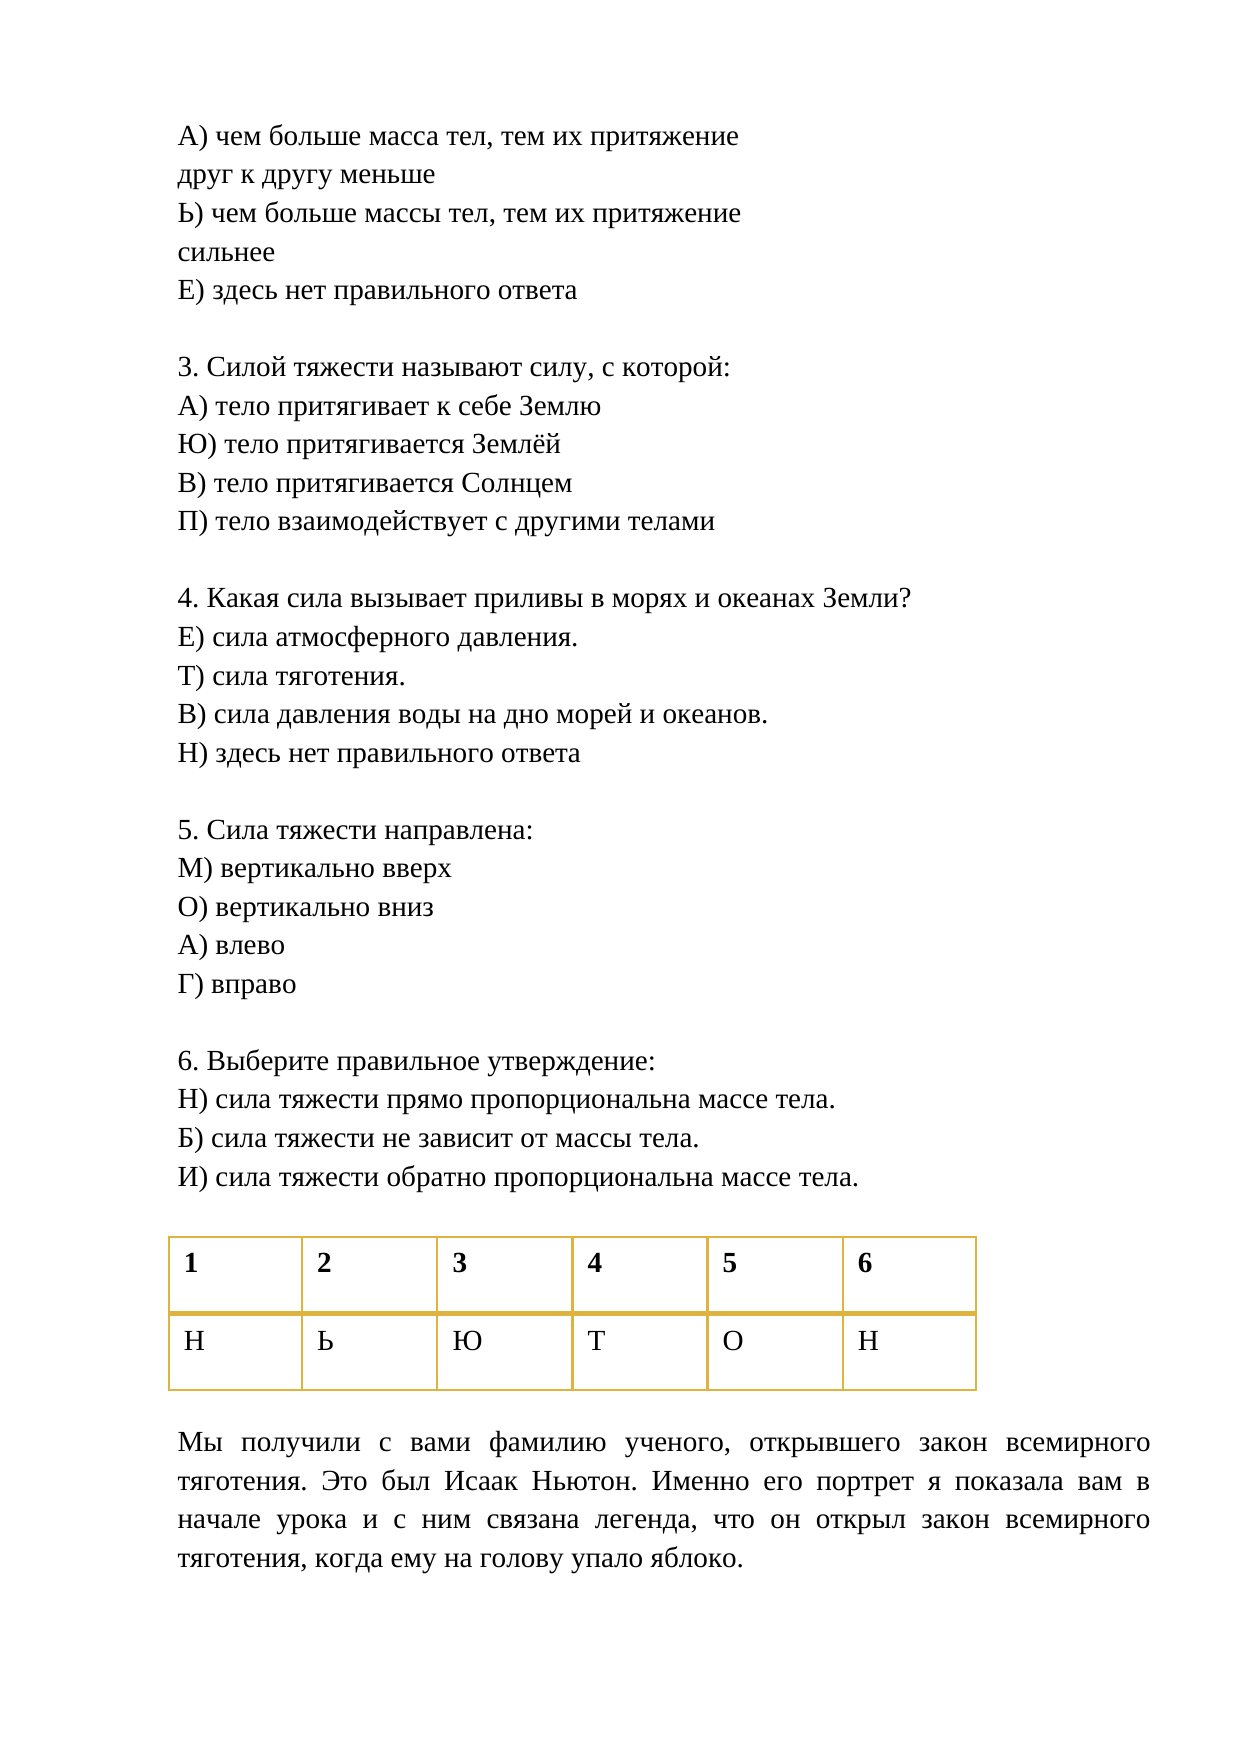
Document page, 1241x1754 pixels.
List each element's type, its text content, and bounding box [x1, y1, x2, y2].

text Н) здесь нет правильного ответа [177, 735, 1152, 768]
text 5. Сила тяжести направлена: [177, 812, 1152, 845]
text Ю) тело притягивается Землёй [177, 426, 1152, 460]
text 6. Выберите правильное утверждение: [177, 1043, 1152, 1077]
text В) сила давления воды на дно морей и океанов. [177, 696, 1152, 730]
text 4. Какая сила вызывает приливы в морях и океанах Земли? [177, 581, 1152, 614]
table_header 5 [709, 1238, 842, 1311]
table_header 6 [844, 1238, 975, 1311]
text сильнее [177, 234, 1152, 267]
text Ь) чем больше массы тел, тем их притяжение [177, 195, 1152, 229]
table_header 1 [170, 1238, 301, 1311]
text Н) сила тяжести прямо пропорциональна массе тела. [177, 1082, 1152, 1115]
text Мы получили с вами фамилию ученого, открывшего закон всемирного тяготения. Это был Исаак Ньютон. Именно его портрет я показала вам в начале урока и с ним связана легенда, что он открыл закон всемирного тяготения, когда ему на голову упало яблоко. [177, 1424, 1152, 1574]
text Е) здесь нет правильного ответа [177, 272, 1152, 306]
table_header 3 [438, 1238, 571, 1311]
table_header 4 [574, 1238, 706, 1311]
table_cell О [709, 1316, 842, 1389]
table_cell Ю [438, 1316, 571, 1389]
table_header 2 [303, 1238, 436, 1311]
text О) вертикально вниз [177, 889, 1152, 922]
table_cell Ь [303, 1316, 436, 1389]
text И) сила тяжести обратно пропорциональна массе тела. [177, 1159, 1152, 1192]
text 3. Силой тяжести называют силу, с которой: [177, 349, 1152, 383]
text В) тело притягивается Солнцем [177, 465, 1152, 498]
text Е) сила атмосферного давления. [177, 619, 1152, 653]
text Г) вправо [177, 966, 1152, 999]
table_cell Т [574, 1316, 706, 1389]
text А) тело притягивает к себе Землю [177, 388, 1152, 421]
text А) влево [177, 927, 1152, 961]
text друг к другу меньше [177, 157, 1152, 190]
text П) тело взаимодействует с другими телами [177, 503, 1152, 537]
table_cell Н [170, 1316, 301, 1389]
text М) вертикально вверх [177, 850, 1152, 884]
text Т) сила тяготения. [177, 658, 1152, 691]
table_cell Н [844, 1316, 975, 1389]
text А) чем больше масса тел, тем их притяжение [177, 118, 1152, 152]
text Б) сила тяжести не зависит от массы тела. [177, 1120, 1152, 1154]
